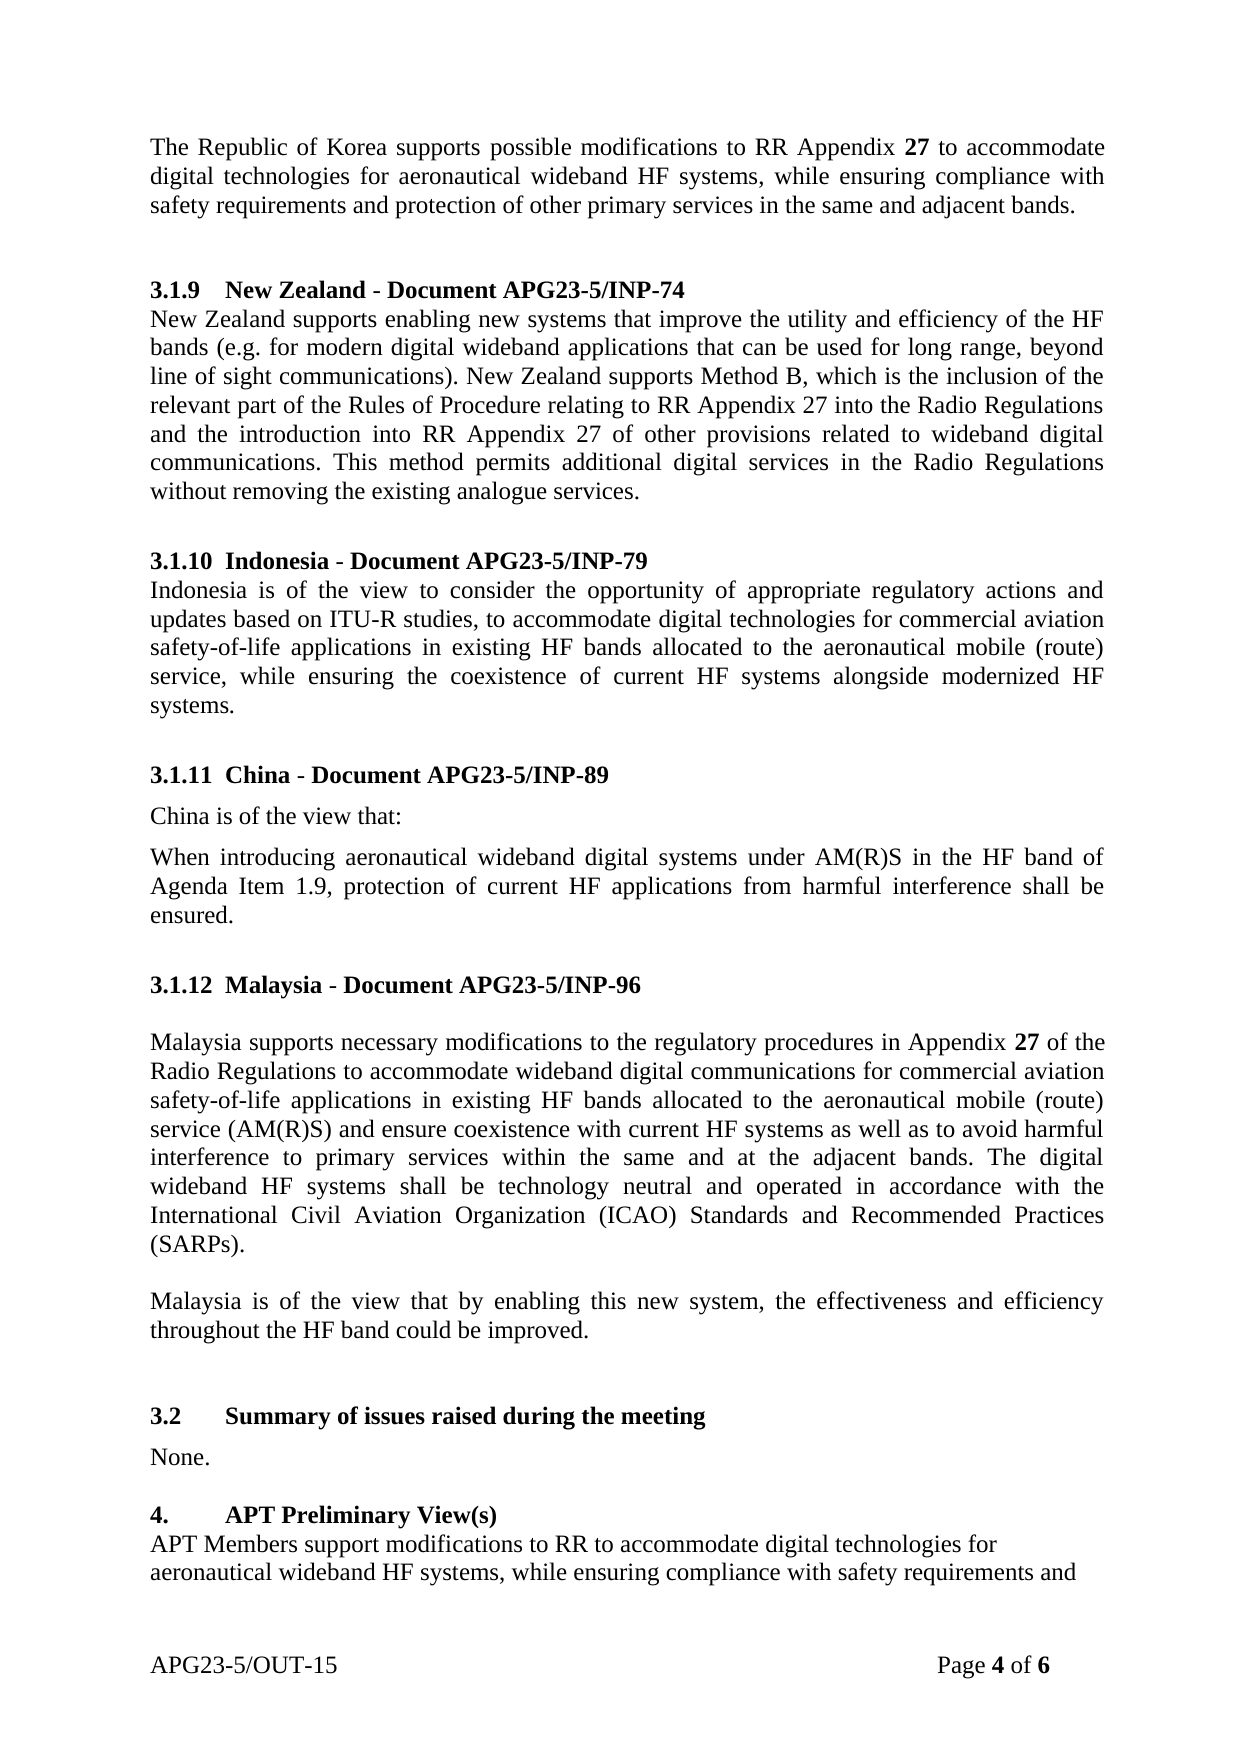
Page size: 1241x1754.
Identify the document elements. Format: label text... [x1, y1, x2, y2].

text 3.1.10 Indonesia - Document APG23-5/INP-79 [150, 546, 1105, 575]
text Malaysia supports necessary modifications to the regulatory procedures in Appendix 27 of the Radio Regulations to accommodate wideband digital communications for commercial aviation safety-of-life applications in existing HF bands allocated to the aeronautical mobile (route) service (AM(R)S) and ensure coexistence with current HF systems as well as to avoid harmful interference to primary services within the same and at the adjacent bands. The digital wideband HF systems shall be technology neutral and operated in accordance with the International Civil Aviation Organization (ICAO) Standards and Recommended Practices (SARPs). [150, 1027, 1105, 1257]
text 3.1.12 Malaysia - Document APG23-5/INP-96 [150, 970, 1105, 999]
text New Zealand supports enabling new systems that improve the utility and efficiency of the HF bands (e.g. for modern digital wideband applications that can be used for long range, beyond line of sight communications). New Zealand supports Method B, which is the inclusion of the relevant part of the Rules of Procedure relating to RR Appendix 27 into the Radio Regulations and the introduction into RR Appendix 27 of other provisions related to wideband digital communications. This method permits additional digital services in the Radio Regulations without removing the existing analogue services. [150, 304, 1105, 505]
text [150, 1529, 1105, 1586]
text 3.1.9 New Zealand - Document APG23-5/INP-74 [150, 275, 1105, 304]
text 3.2 Summary of issues raised during the meeting [150, 1401, 1105, 1430]
text Indonesia is of the view to consider the opportunity of appropriate regulatory actions and updates based on ITU-R studies, to accommodate digital technologies for commercial aviation safety-of-life applications in existing HF bands allocated to the aeronautical mobile (route) service, while ensuring the coexistence of current HF systems alongside modernized HF systems. [150, 575, 1105, 719]
text Malaysia is of the view that by enabling this new system, the effectiveness and efficiency throughout the HF band could be improved. [150, 1286, 1105, 1344]
text 3.1.11 China - Document APG23-5/INP-89 [150, 760, 1105, 789]
text 4. APT Preliminary View(s) [150, 1500, 1105, 1529]
text The Republic of Korea supports possible modifications to RR Appendix 27 to accommodate digital technologies for aeronautical wideband HF systems, while ensuring compliance with safety requirements and protection of other primary services in the same and adjacent bands. [150, 132, 1105, 219]
text When introducing aeronautical wideband digital systems under AM(R)S in the HF band of Agenda Item 1.9, protection of current HF applications from harmful interference shall be ensured. [150, 842, 1105, 929]
text None. [150, 1442, 1105, 1471]
text China is of the view that: [150, 801, 1105, 830]
